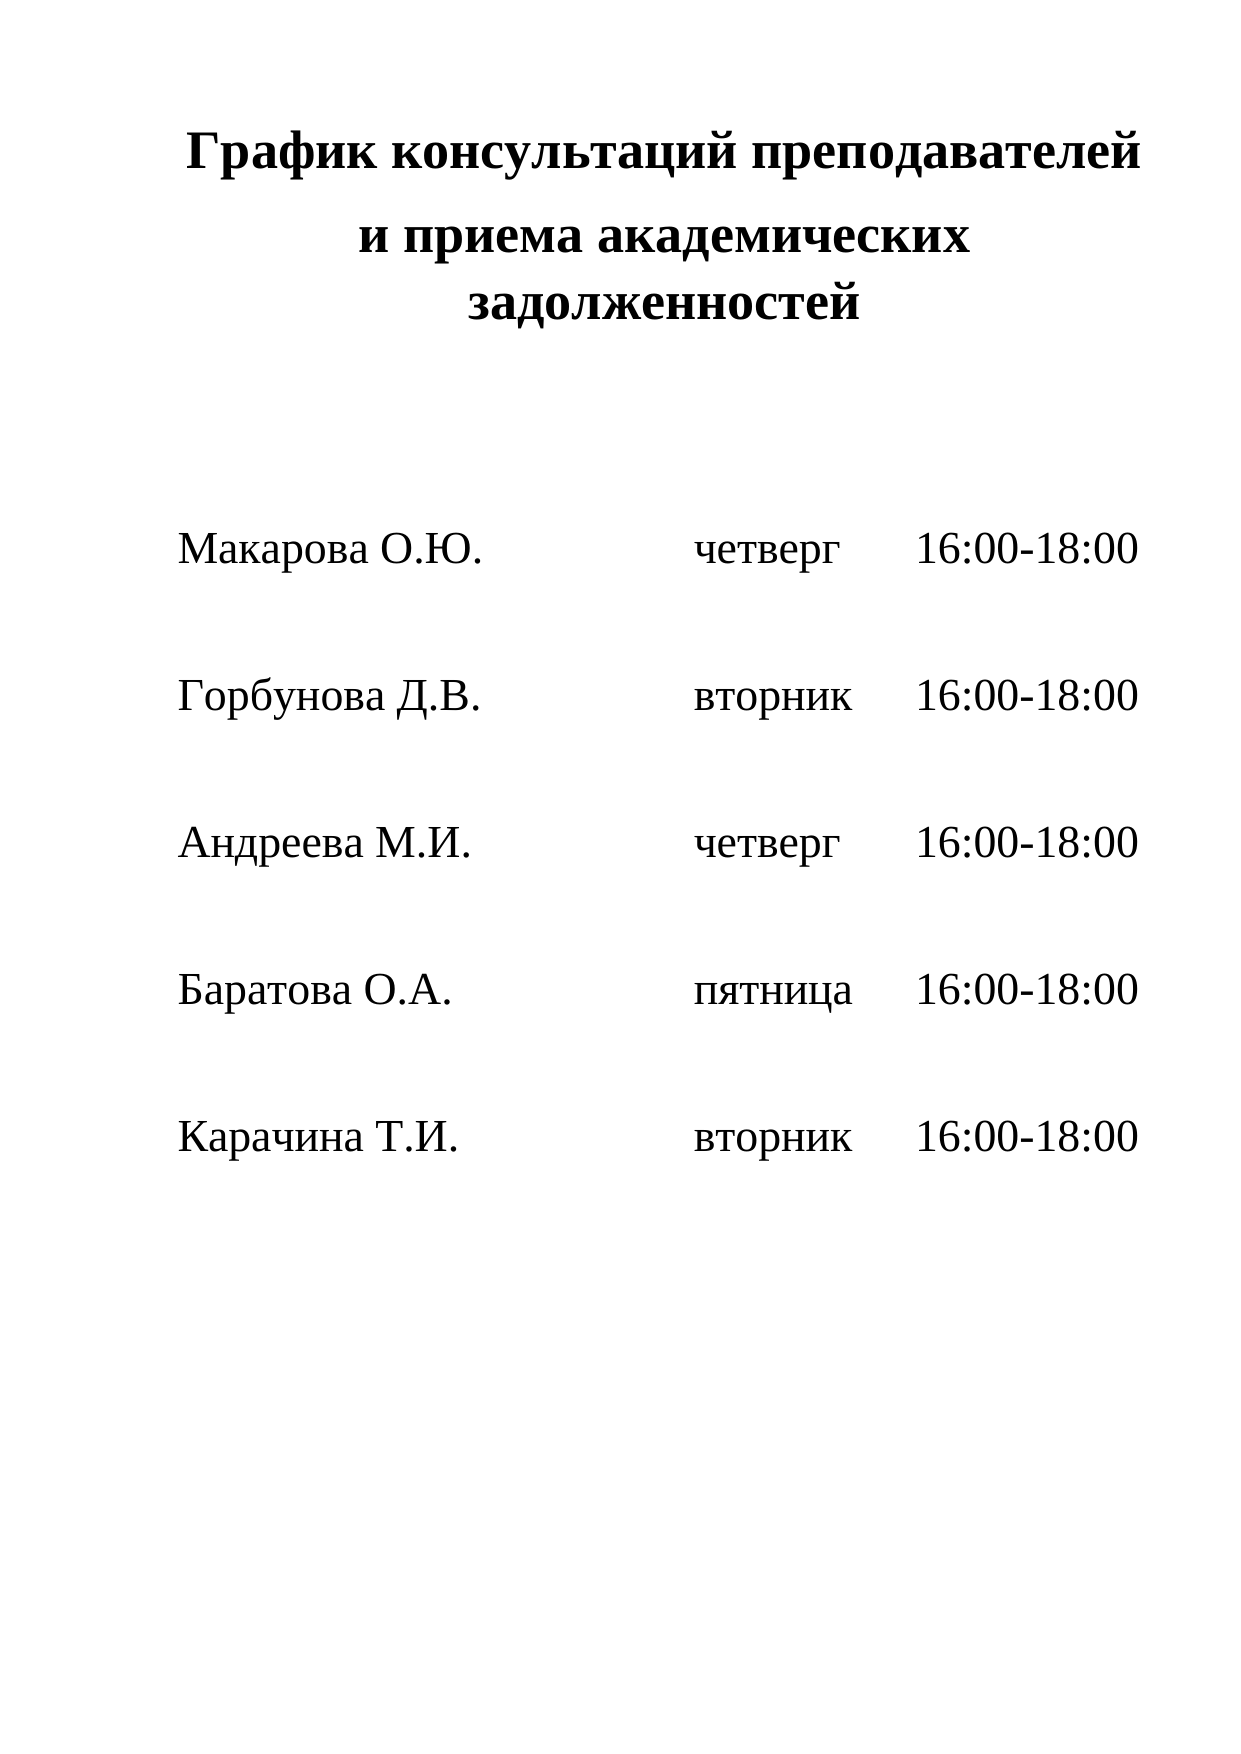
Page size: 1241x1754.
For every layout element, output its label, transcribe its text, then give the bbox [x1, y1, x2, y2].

text Баратова О.А. пятница 16:00-18:00 [177, 962, 1152, 1015]
text Карачина Т.И. вторник 16:00-18:00 [177, 1109, 1152, 1162]
text Андреева М.И. четверг 16:00-18:00 [177, 815, 1152, 868]
text График консультаций преподавателей [177, 118, 1152, 180]
text Горбунова Д.В. вторник 16:00-18:00 [177, 668, 1152, 721]
text Макарова О.Ю. четверг 16:00-18:00 [177, 521, 1152, 573]
text и приема академических задолженностей [177, 202, 1152, 331]
